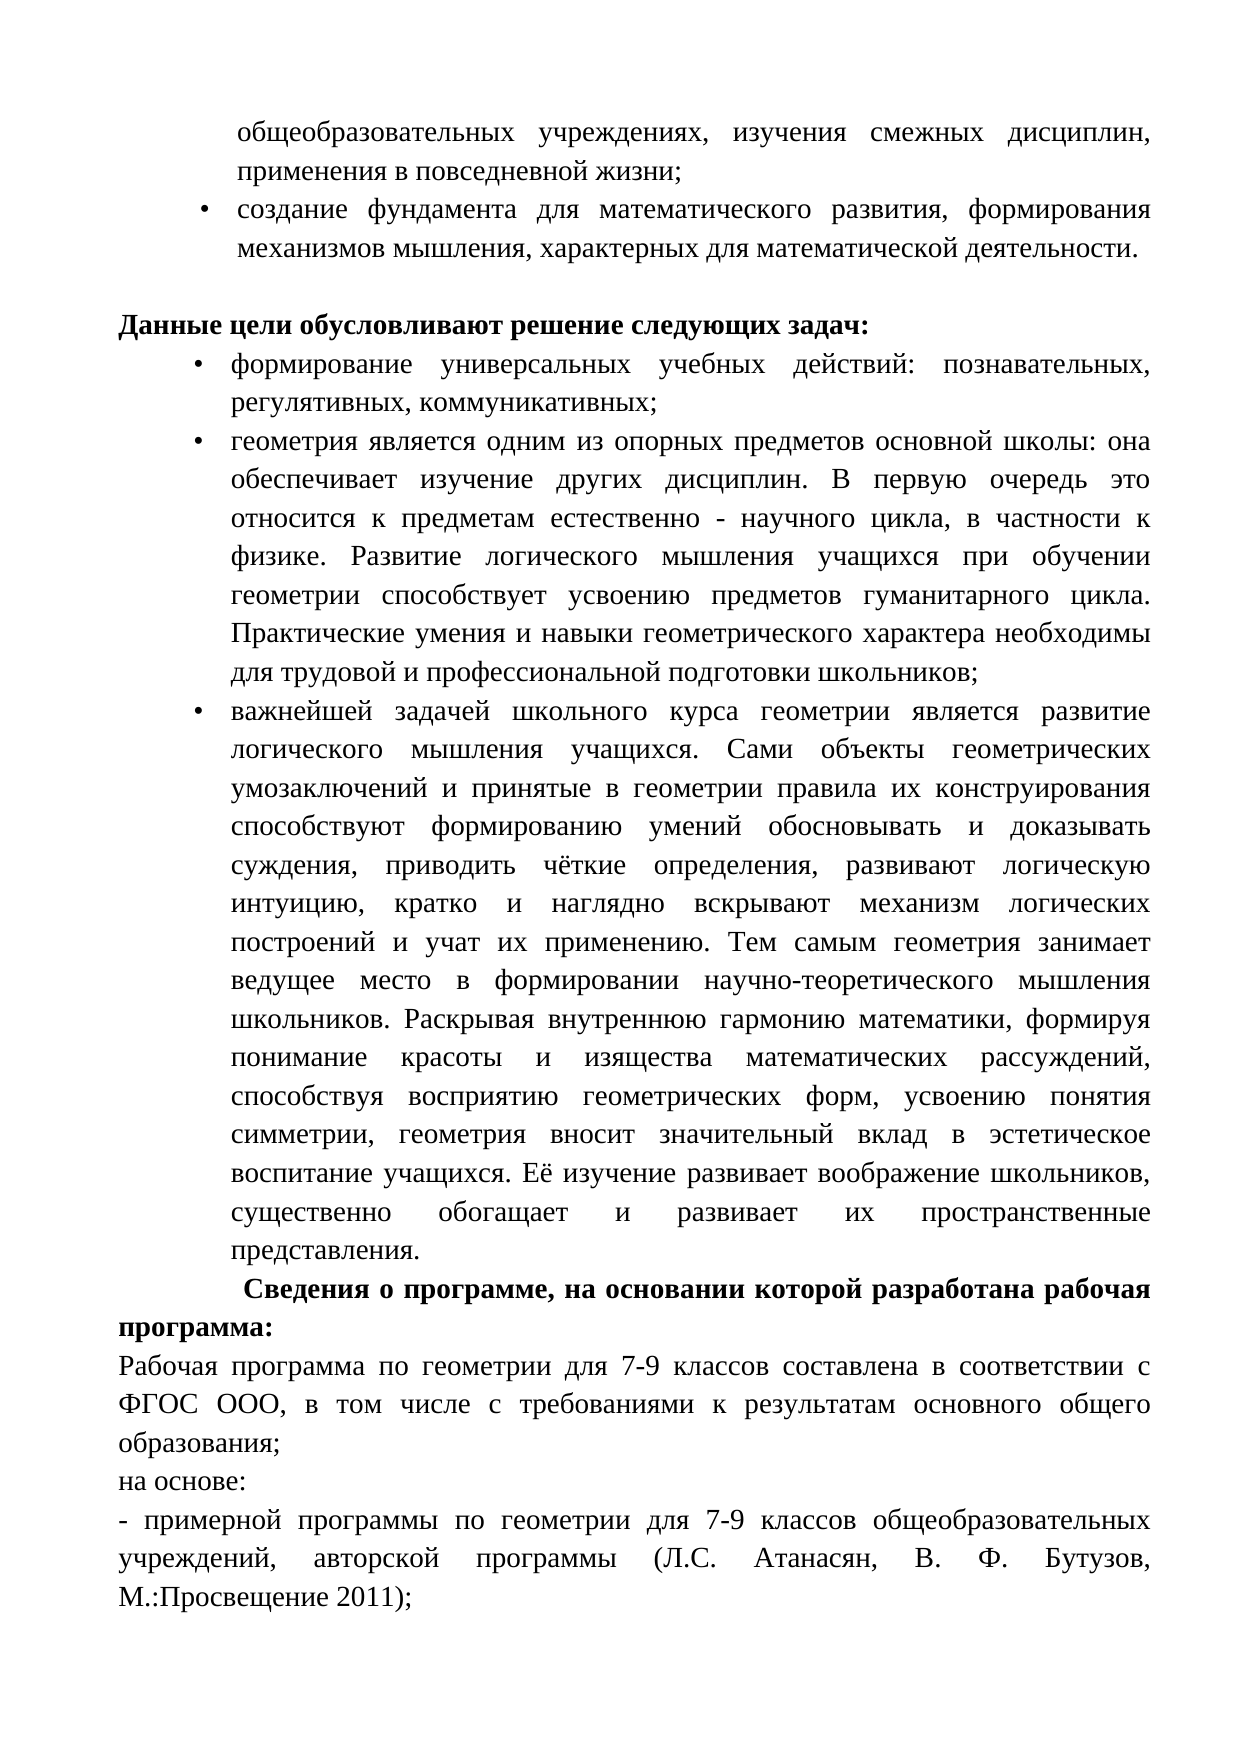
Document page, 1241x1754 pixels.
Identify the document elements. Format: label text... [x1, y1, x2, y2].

text Рабочая программа по геометрии для 7-9 классов составлена в соответствии с ФГОС ООО, в том числе с требованиями к результатам основного общего образования; [118, 1348, 1152, 1458]
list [199, 114, 1152, 187]
list важнейшей задачей школьного курса геометрии является развитие логического мышления учащихся. Сами объекты геометрических умозаключений и принятые в геометрии правила их конструирования способствуют формированию умений обосновывать и доказывать суждения, приводить чёткие определения, развивают логическую интуицию, кратко и наглядно вскрывают механизм логических построений и учат их применению. Тем самым геометрия занимает ведущее место в формировании научно-теоретического мышления школьников. Раскрывая внутреннюю гармонию математики, формируя понимание красоты и изящества математических рассуждений, способствуя восприятию геометрических форм, усвоению понятия симметрии, геометрия вносит значительный вклад в эстетическое воспитание учащихся. Её изучение развивает воображение школьников, существенно обогащает и развивает их пространственные представления. [193, 693, 1152, 1266]
list геометрия является одним из опорных предметов основной школы: она обеспечивает изучение других дисциплин. В первую очередь это относится к предметам естественно - научного цикла, в частности к физике. Развитие логического мышления учащихся при обучении геометрии способствует усвоению предметов гуманитарного цикла. Практические умения и навыки геометрического характера необходимы для трудовой и профессиональной подготовки школьников; [193, 423, 1152, 688]
text на основе: [118, 1463, 1152, 1497]
list создание фундамента для математического развития, формирования механизмов мышления, характерных для математической деятельности. [199, 192, 1152, 264]
text Сведения о программе, на основании которой разработана рабочая программа: [118, 1271, 1152, 1343]
text Данные цели обусловливают решение следующих задач: [118, 307, 1152, 341]
list формирование универсальных учебных действий: познавательных, регулятивных, коммуникативных; [193, 346, 1152, 418]
text - примерной программы по геометрии для 7-9 классов общеобразовательных учреждений, авторской программы (Л.С. Атанасян, В. Ф. Бутузов, М.:Просвещение 2011); [118, 1502, 1152, 1613]
